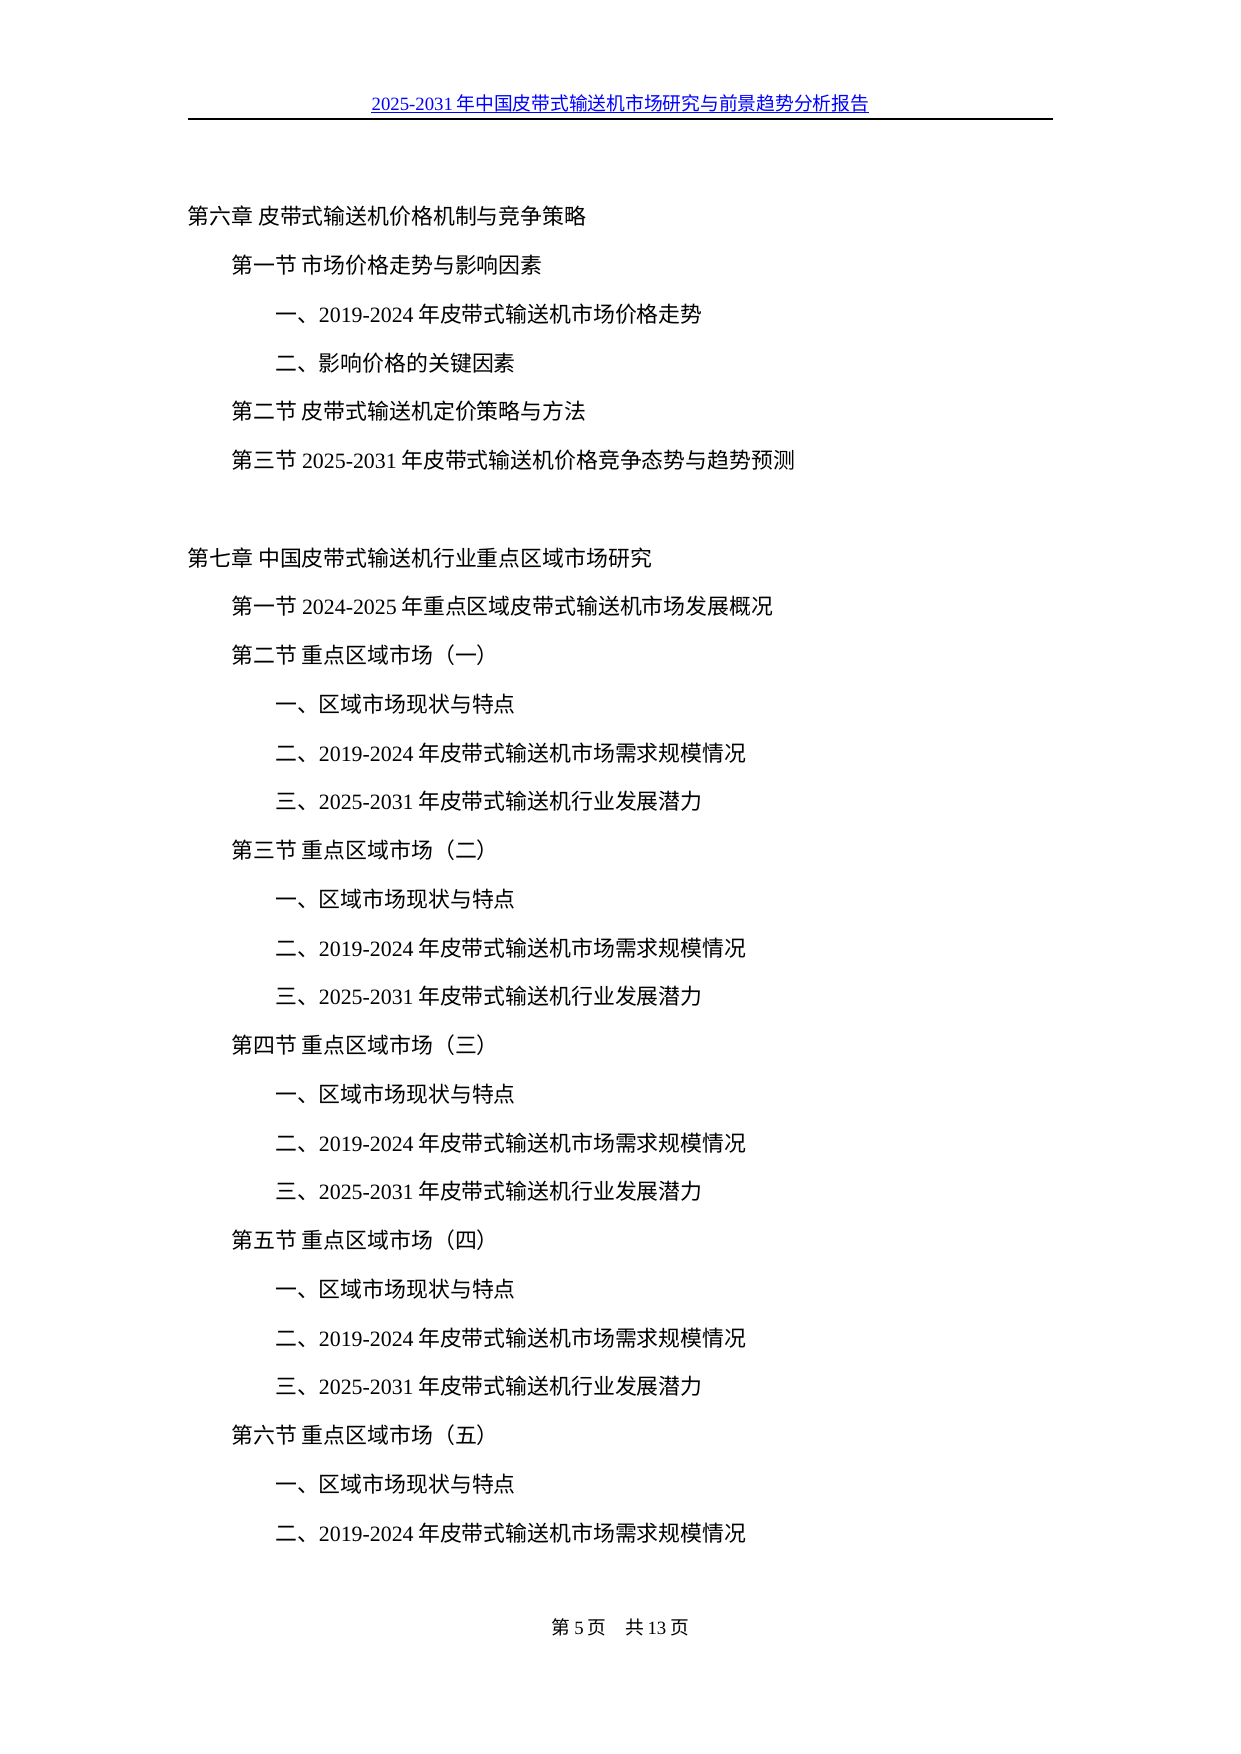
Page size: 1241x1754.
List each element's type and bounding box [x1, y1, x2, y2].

text [187, 150, 1053, 1548]
